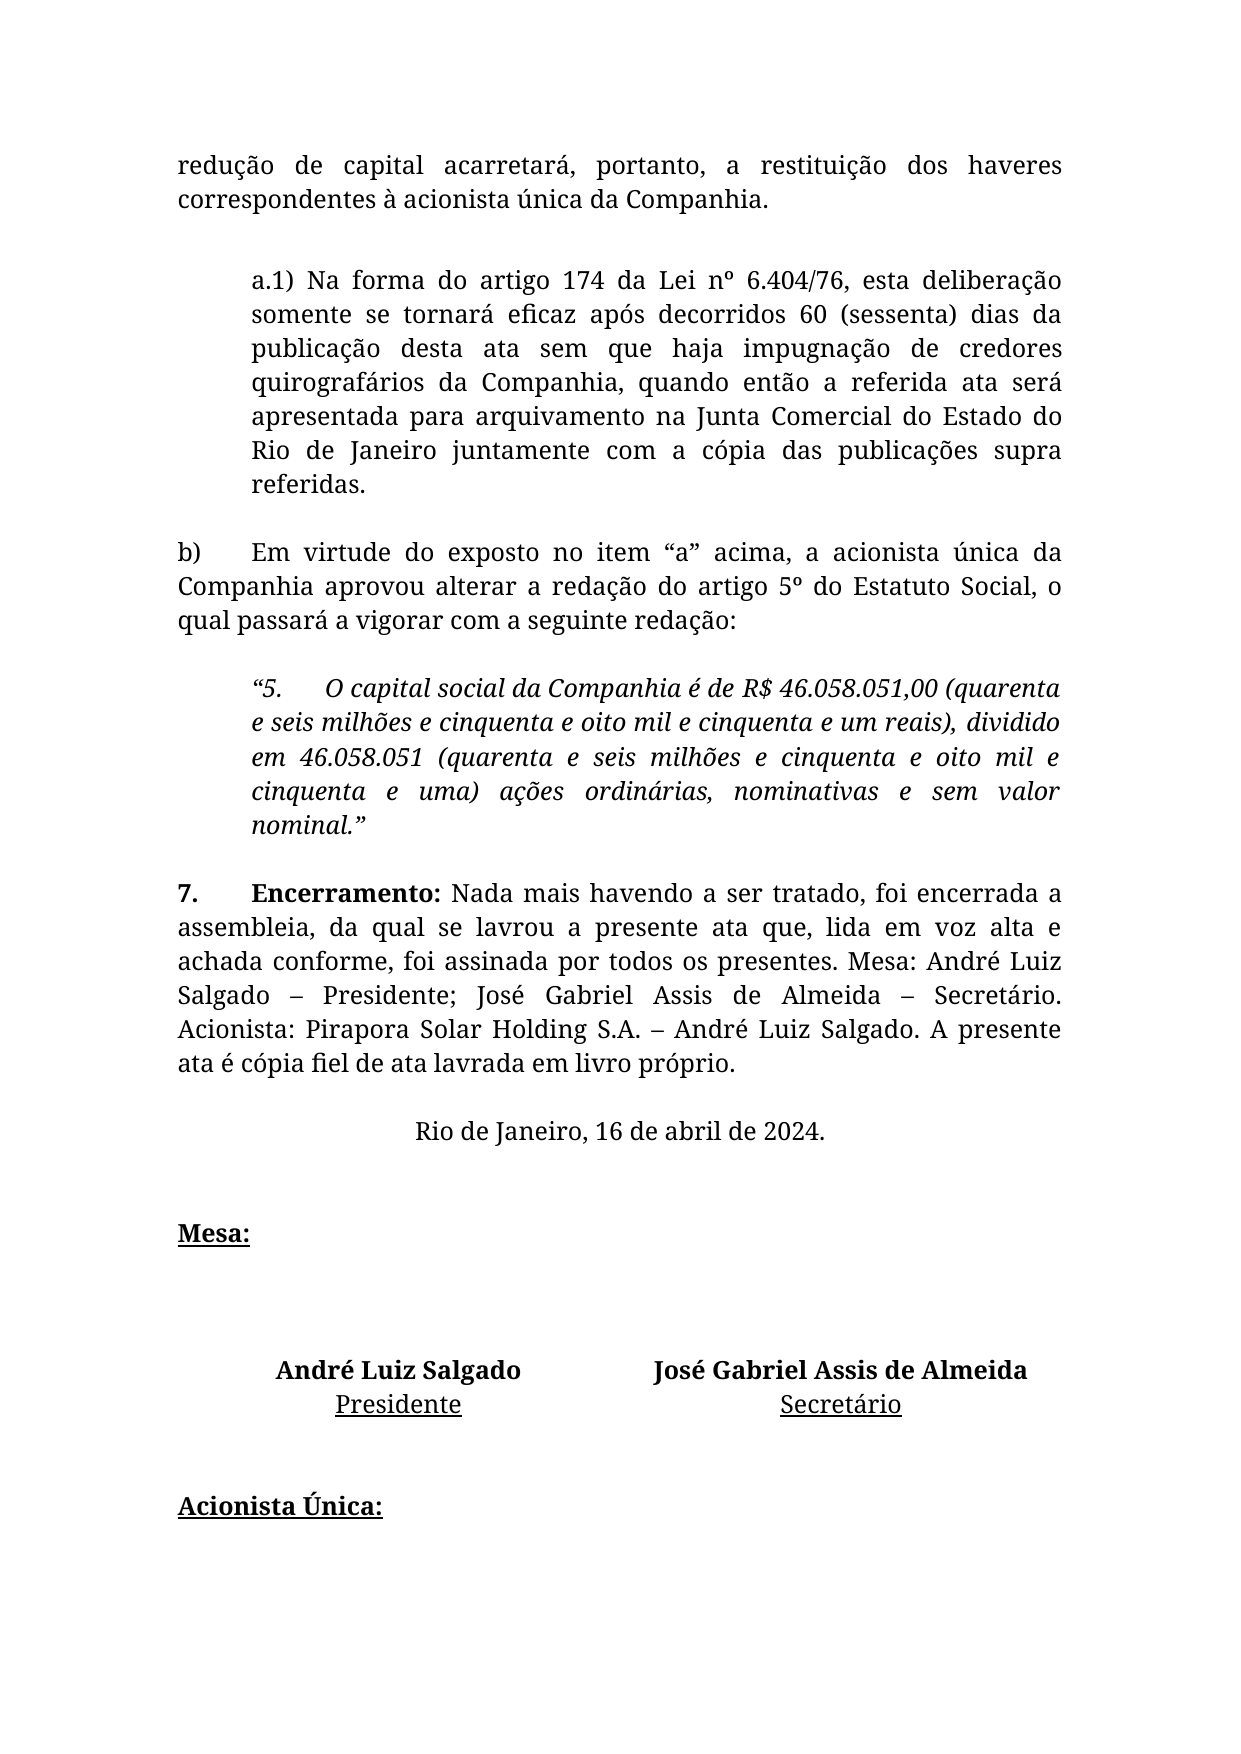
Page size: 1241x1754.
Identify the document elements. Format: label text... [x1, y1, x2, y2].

table_cell Secretário [620, 1386, 1062, 1420]
text Rio de Janeiro, 16 de abril de 2024. [177, 1114, 1063, 1148]
text 7. Encerramento: Nada mais havendo a ser tratado, foi encerrada a assembleia, da qual se lavrou a presente ata que, lida em voz alta e achada conforme, foi assinada por todos os presentes. Mesa: André Luiz Salgado – Presidente; José Gabriel Assis de Almeida – Secretário. Acionista: Pirapora Solar Holding S.A. – André Luiz Salgado. A presente ata é cópia fiel de ata lavrada em livro próprio. [177, 875, 1063, 1080]
list Em virtude do exposto no item “a” acima, a acionista única da Companhia aprovou alterar a redação do artigo 5º do Estatuto Social, o qual passará a vigorar com a seguinte redação: [177, 535, 1063, 637]
table_header André Luiz Salgado [177, 1352, 619, 1386]
table_cell Presidente [177, 1386, 619, 1420]
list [177, 148, 1063, 216]
text Acionista Única: [177, 1488, 1063, 1523]
table_header José Gabriel Assis de Almeida [620, 1352, 1062, 1386]
text a.1) Na forma do artigo 174 da Lei nº 6.404/76, esta deliberação somente se tornará eficaz após decorridos 60 (sessenta) dias da publicação desta ata sem que haja impugnação de credores quirografários da Companhia, quando então a referida ata será apresentada para arquivamento na Junta Comercial do Estado do Rio de Janeiro juntamente com a cópia das publicações supra referidas. [251, 262, 1063, 501]
text Mesa: [177, 1216, 1063, 1250]
text “5. O capital social da Companhia é de R$ 46.058.051,00 (quarenta e seis milhões e cinquenta e oito mil e cinquenta e um reais), dividido em 46.058.051 (quarenta e seis milhões e cinquenta e oito mil e cinquenta e uma) ações ordinárias, nominativas e sem valor nominal.” [251, 671, 1063, 841]
